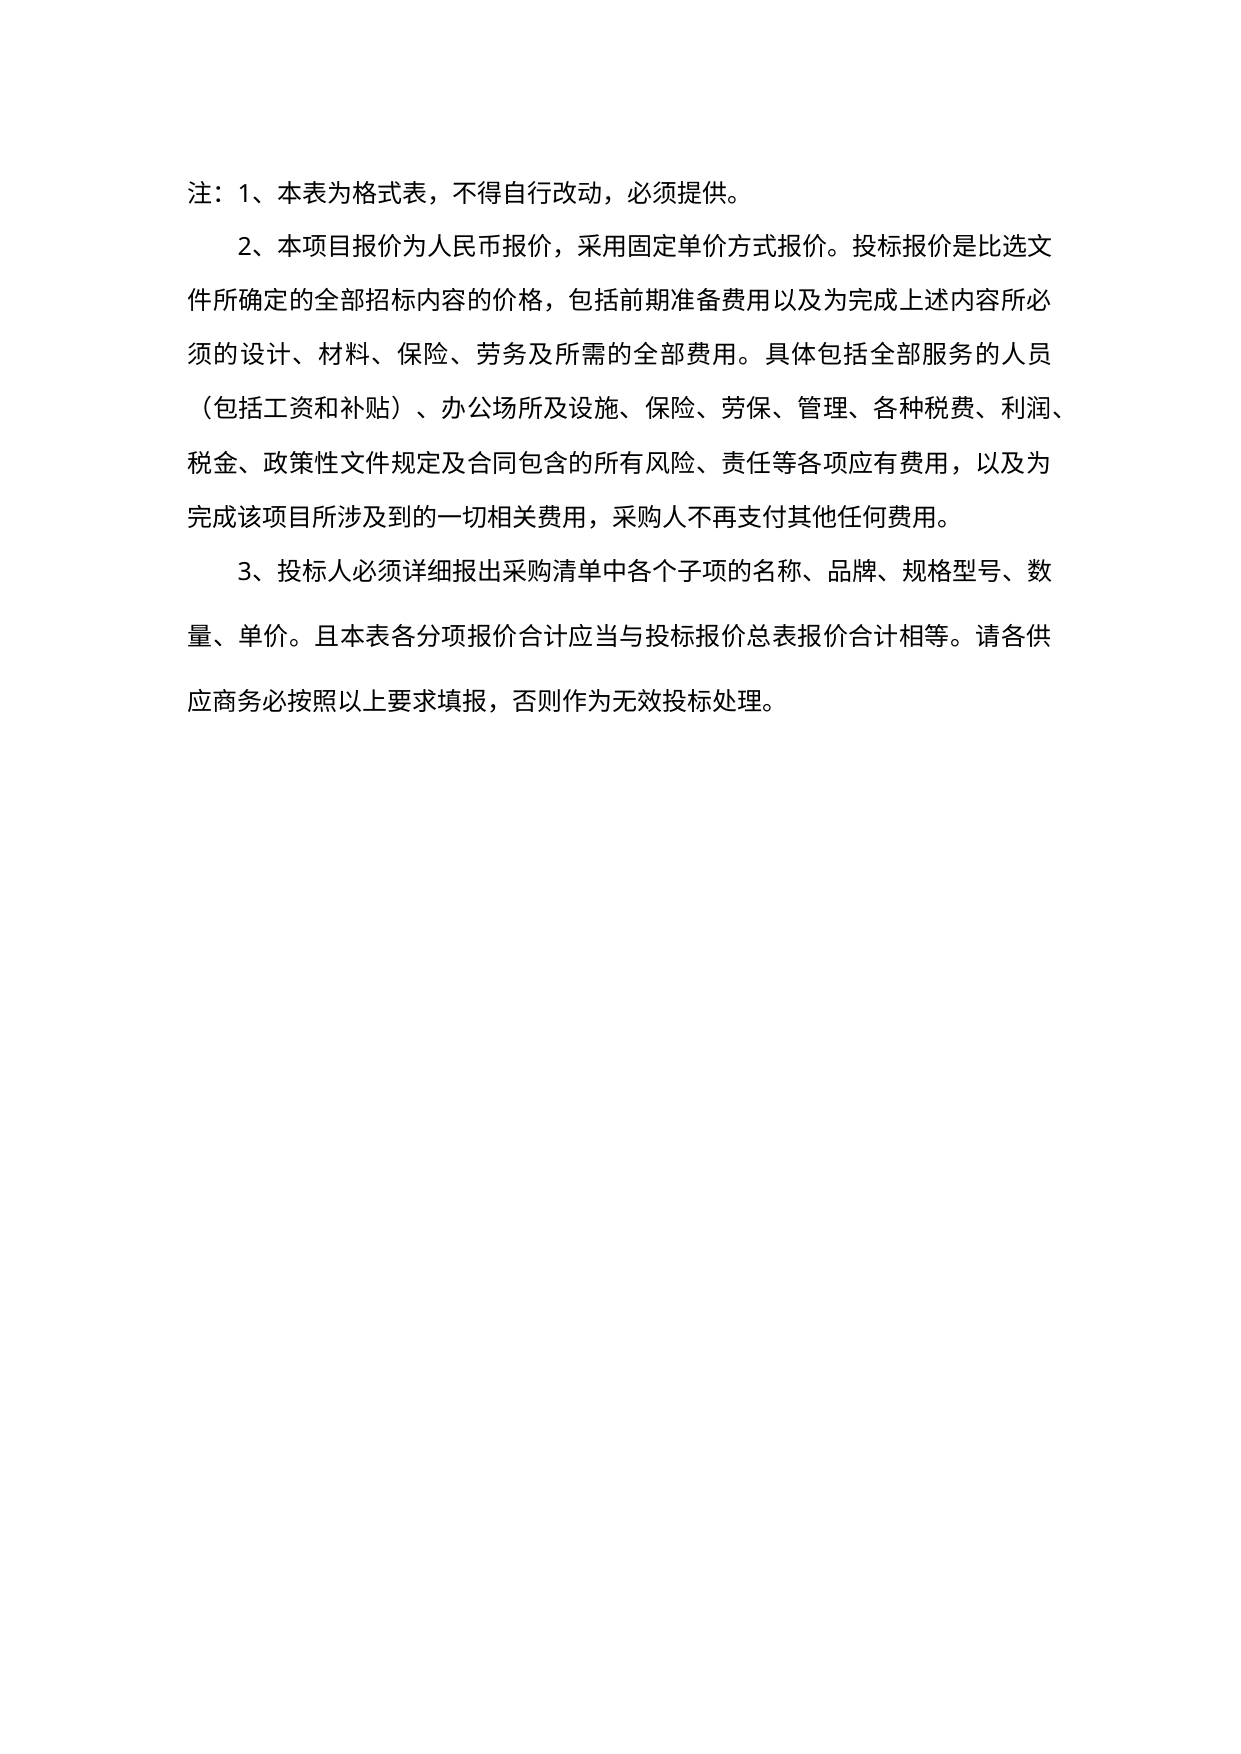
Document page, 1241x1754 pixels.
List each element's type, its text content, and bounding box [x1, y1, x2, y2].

text 注：1、本表为格式表，不得自行改动，必须提供。 [187, 162, 1053, 212]
text 2、本项目报价为人民币报价，采用固定单价方式报价。投标报价是比选文件所确定的全部招标内容的价格，包括前期准备费用以及为完成上述内容所必须的设计、材料、保险、劳务及所需的全部费用。具体包括全部服务的人员（包括工资和补贴）、办公场所及设施、保险、劳保、管理、各种税费、利润、税金、政策性文件规定及合同包含的所有风险、责任等各项应有费用，以及为完成该项目所涉及到的一切相关费用，采购人不再支付其他任何费用。 [187, 212, 1053, 537]
text 3、投标人必须详细报出采购清单中各个子项的名称、品牌、规格型号、数量、单价。且本表各分项报价合计应当与投标报价总表报价合计相等。请各供应商务必按照以上要求填报，否则作为无效投标处理。 [187, 537, 1053, 732]
